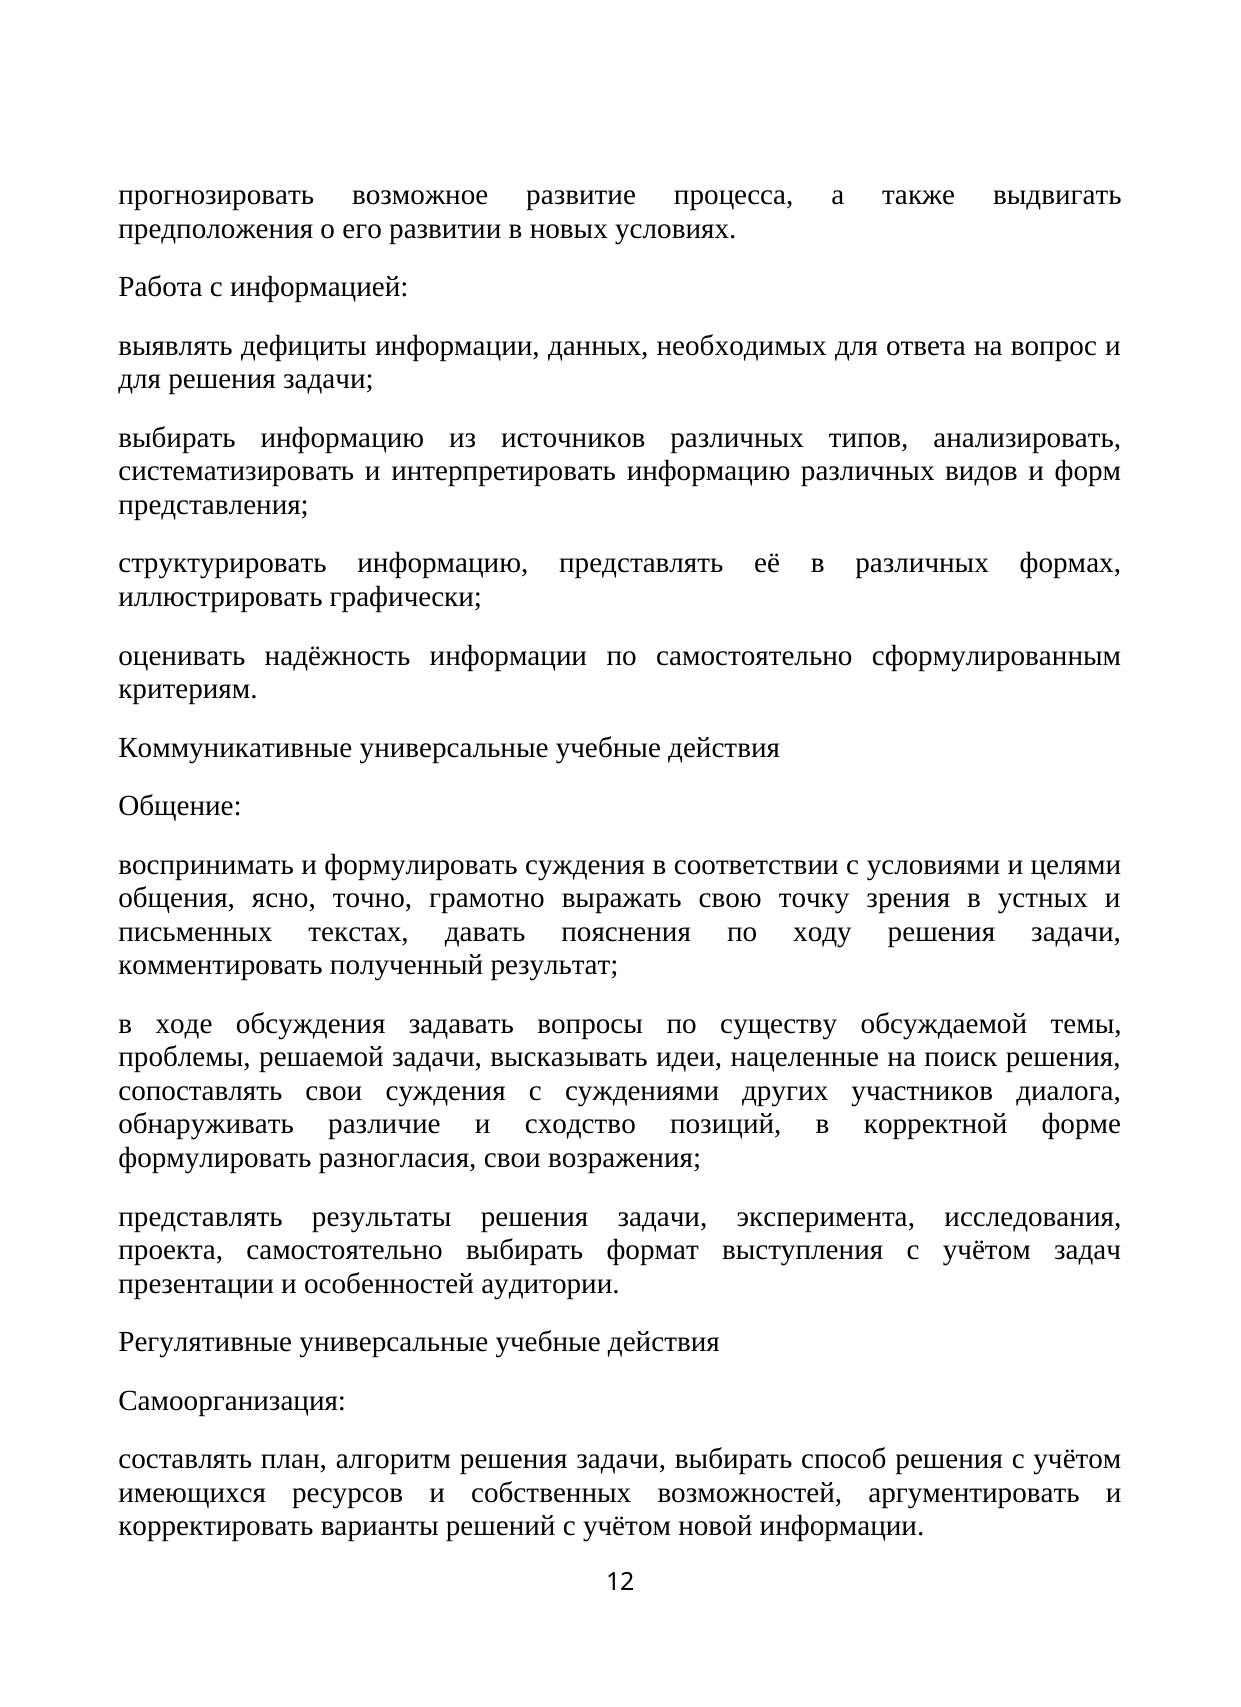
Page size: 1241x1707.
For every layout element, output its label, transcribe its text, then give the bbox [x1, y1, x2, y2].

text Работа с информацией: [118, 269, 1122, 303]
text в ходе обсуждения задавать вопросы по существу обсуждаемой темы, проблемы, решаемой задачи, высказывать идеи, нацеленные на поиск решения, сопоставлять свои суждения с суждениями других участников диалога, обнаруживать различие и сходство позиций, в корректной форме формулировать разногласия, свои возражения; [118, 1006, 1122, 1174]
text составлять план, алгоритм решения задачи, выбирать способ решения с учётом имеющихся ресурсов и собственных возможностей, аргументировать и корректировать варианты решений с учётом новой информации. [118, 1441, 1122, 1542]
text оценивать надёжность информации по самостоятельно сформулированным критериям. [118, 638, 1122, 705]
text структурировать информацию, представлять её в различных формах, иллюстрировать графически; [118, 546, 1122, 613]
text Коммуникативные универсальные учебные действия [118, 730, 1122, 763]
text Общение: [118, 788, 1122, 822]
text выявлять дефициты информации, данных, необходимых для ответа на вопрос и для решения задачи; [118, 328, 1122, 395]
text воспринимать и формулировать суждения в соответствии с условиями и целями общения, ясно, точно, грамотно выражать свою точку зрения в устных и письменных текстах, давать пояснения по ходу решения задачи, комментировать полученный результат; [118, 847, 1122, 981]
text прогнозировать возможное развитие процесса, а также выдвигать предположения о его развитии в новых условиях. [118, 177, 1122, 244]
text представлять результаты решения задачи, эксперимента, исследования, проекта, самостоятельно выбирать формат выступления с учётом задач презентации и особенностей аудитории. [118, 1199, 1122, 1299]
text выбирать информацию из источников различных типов, анализировать, систематизировать и интерпретировать информацию различных видов и форм представления; [118, 420, 1122, 521]
text Регулятивные универсальные учебные действия [118, 1324, 1122, 1358]
text Самоорганизация: [118, 1383, 1122, 1416]
